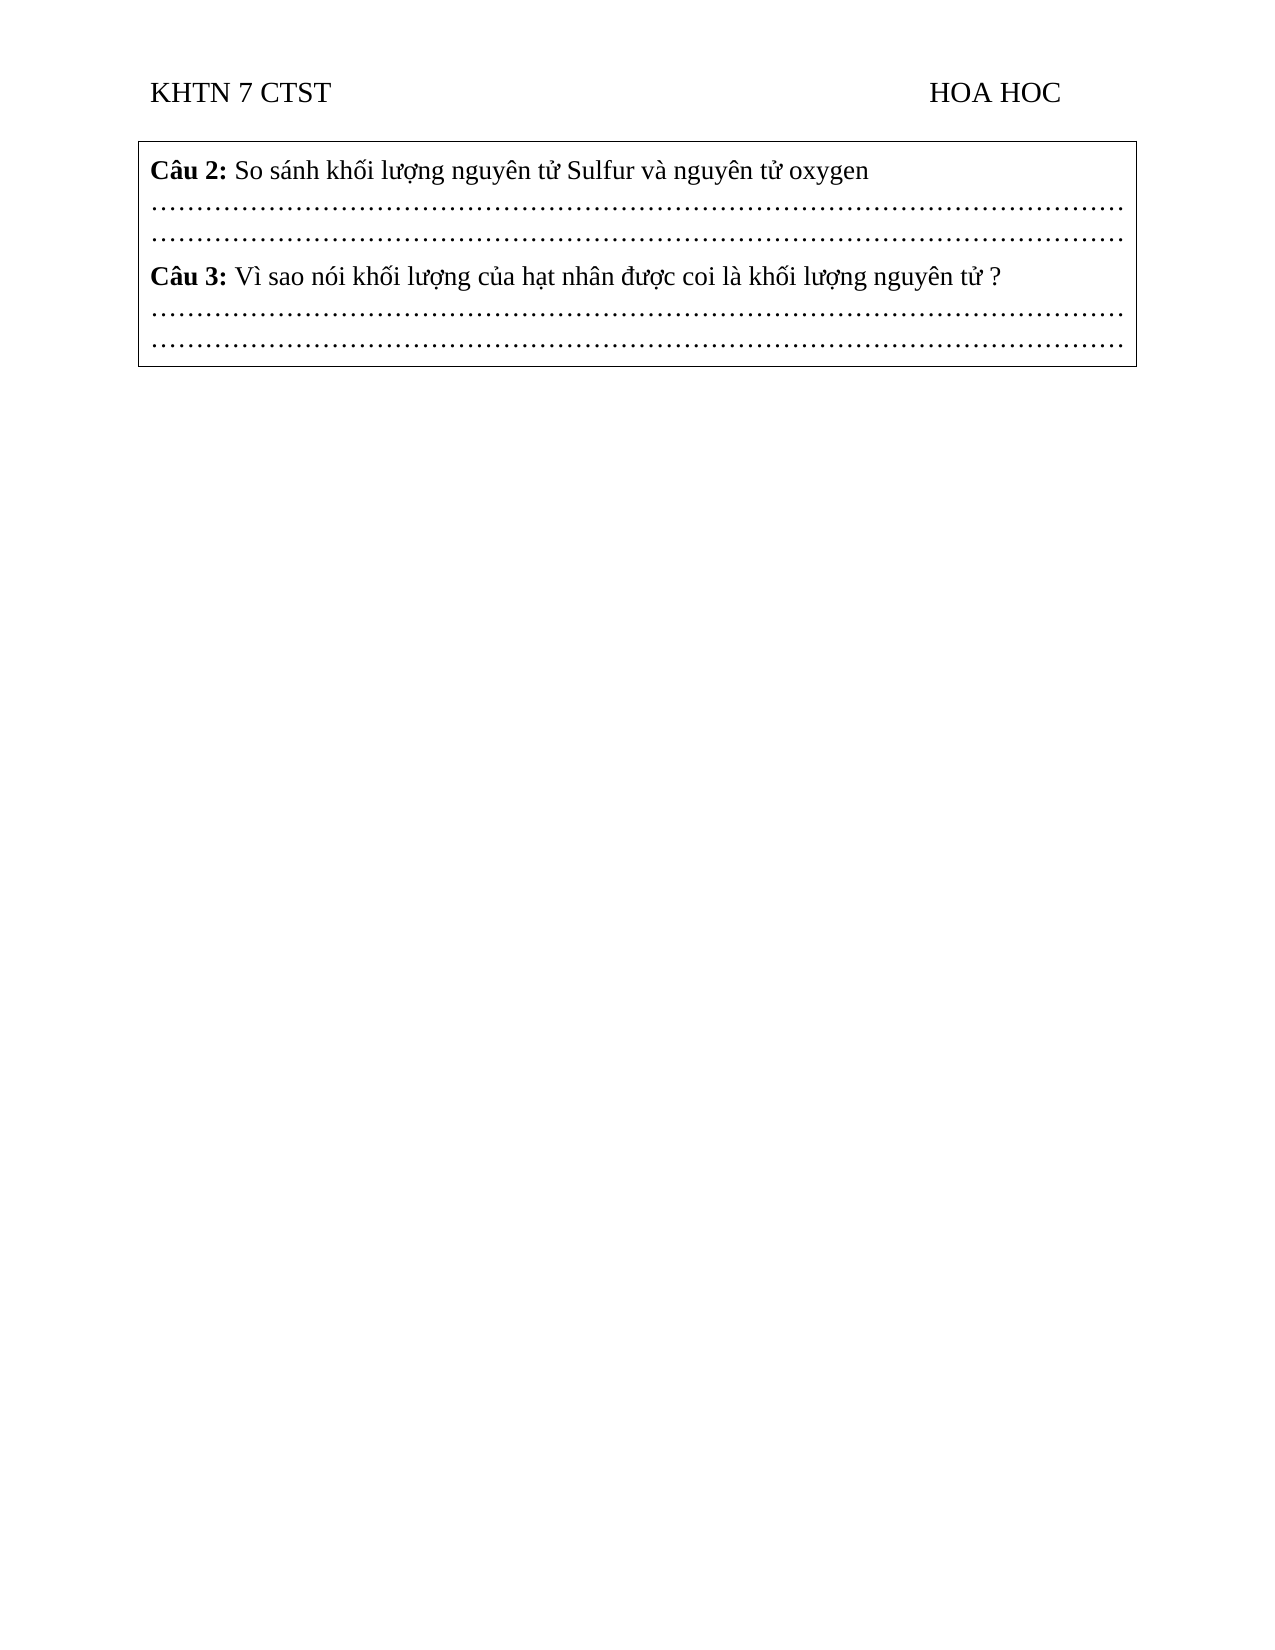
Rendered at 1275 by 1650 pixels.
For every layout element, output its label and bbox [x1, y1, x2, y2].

table_cell [139, 142, 1136, 366]
